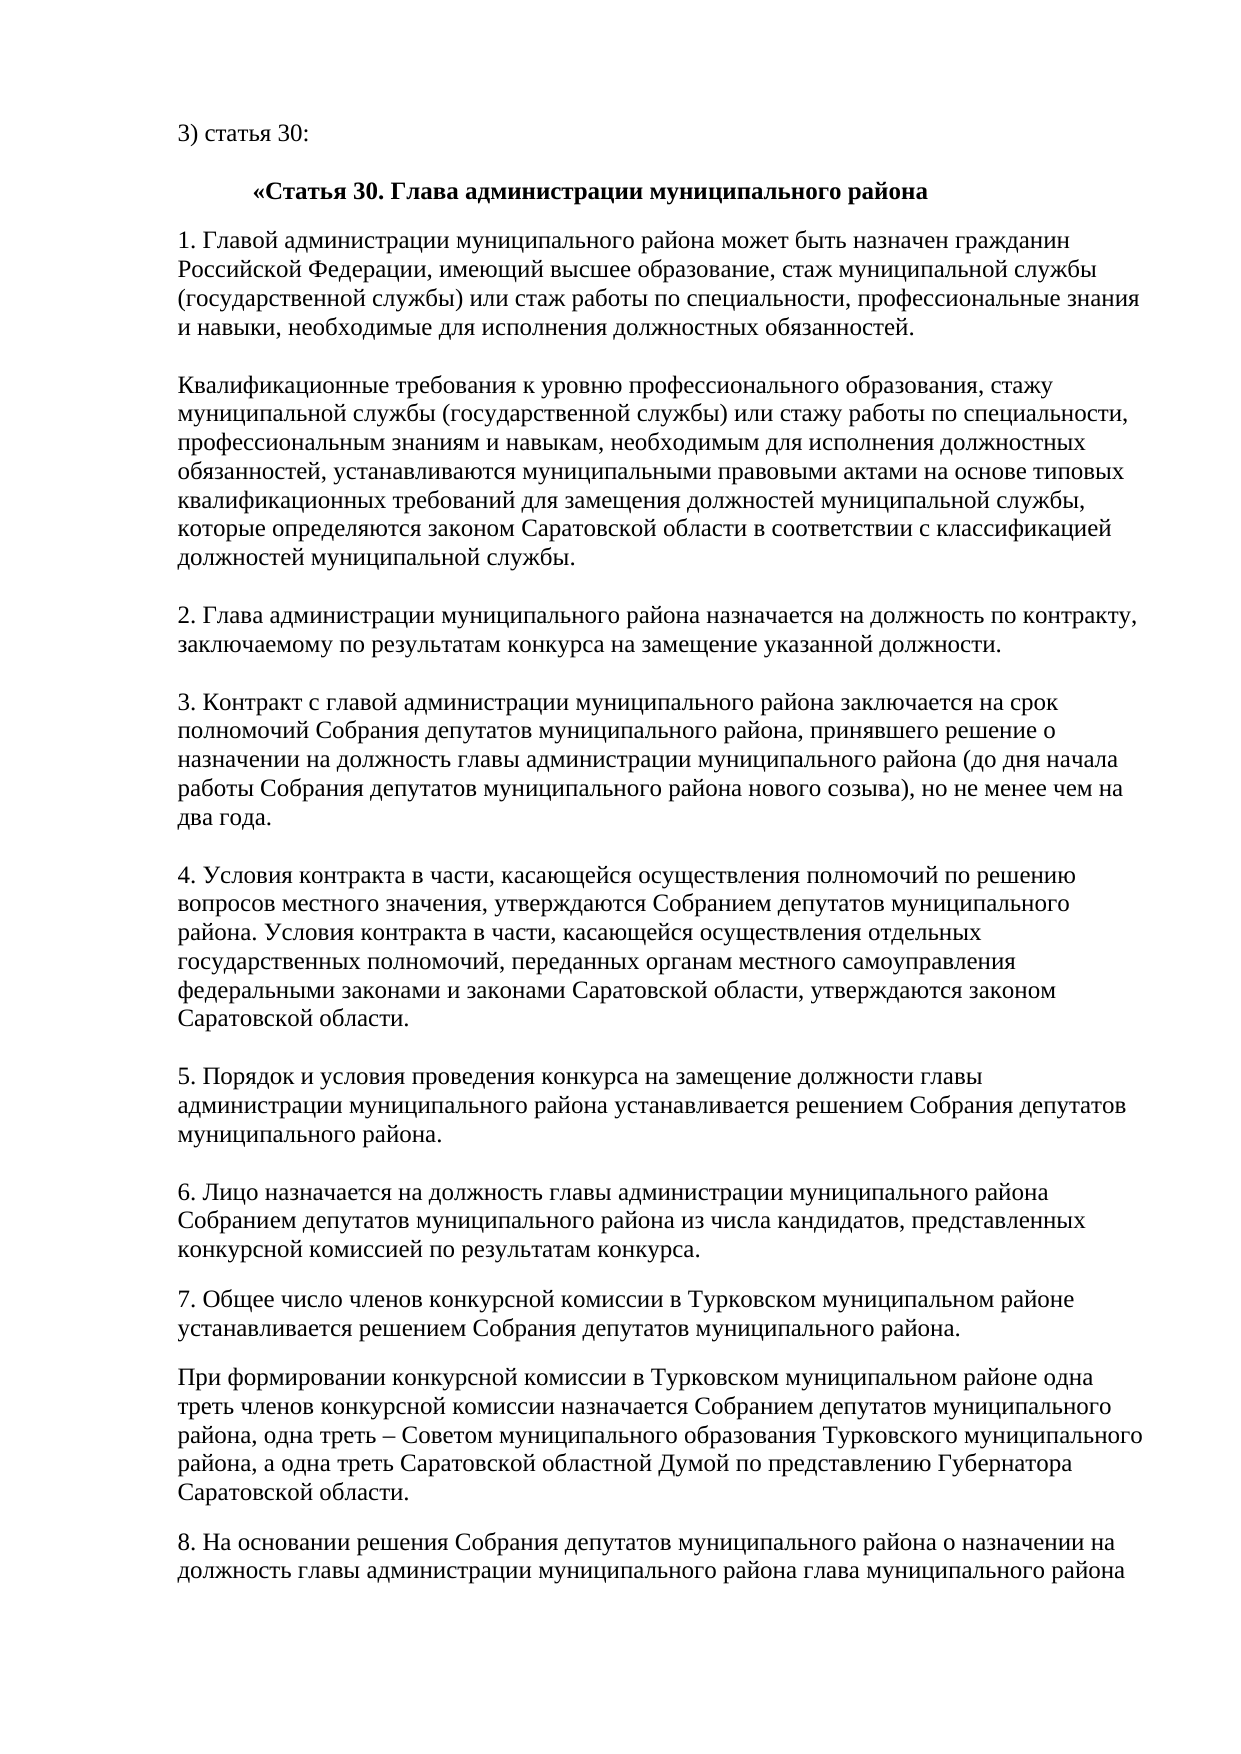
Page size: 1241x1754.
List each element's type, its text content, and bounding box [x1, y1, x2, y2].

text 2. Глава администрации муниципального района назначается на должность по контракту, заключаемому по результатам конкурса на замещение указанной должности. [177, 600, 1152, 658]
text 3) статья 30: [177, 118, 1152, 147]
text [177, 1527, 1152, 1584]
text 5. Порядок и условия проведения конкурса на замещение должности главы администрации муниципального района устанавливается решением Собрания депутатов муниципального района. [177, 1061, 1152, 1148]
text 4. Условия контракта в части, касающейся осуществления полномочий по решению вопросов местного значения, утверждаются Собранием депутатов муниципального района. Условия контракта в части, касающейся осуществления отдельных государственных полномочий, переданных органам местного самоуправления федеральными законами и законами Саратовской области, утверждаются законом Саратовской области. [177, 860, 1152, 1032]
text При формировании конкурсной комиссии в Турковском муниципальном районе одна треть членов конкурсной комиссии назначается Собранием депутатов муниципального района, одна треть – Советом муниципального образования Турковского муниципального района, а одна треть Саратовской областной Думой по представлению Губернатора Саратовской области. [177, 1362, 1152, 1506]
text 3. Контракт с главой администрации муниципального района заключается на срок полномочий Собрания депутатов муниципального района, принявшего решение о назначении на должность главы администрации муниципального района (до дня начала работы Собрания депутатов муниципального района нового созыва), но не менее чем на два года. [177, 687, 1152, 831]
text 7. Общее число членов конкурсной комиссии в Турковском муниципальном районе устанавливается решением Собрания депутатов муниципального района. [177, 1284, 1152, 1341]
text 6. Лицо назначается на должность главы администрации муниципального района Собранием депутатов муниципального района из числа кандидатов, представленных конкурсной комиссией по результатам конкурса. [177, 1177, 1152, 1263]
text «Статья 30. Глава администрации муниципального района [177, 176, 1152, 205]
text 1. Главой администрации муниципального района может быть назначен гражданин Российской Федерации, имеющий высшее образование, стаж муниципальной службы (государственной службы) или стаж работы по специальности, профессиональные знания и навыки, необходимые для исполнения должностных обязанностей. [177, 226, 1152, 341]
text Квалификационные требования к уровню профессионального образования, стажу муниципальной службы (государственной службы) или стажу работы по специальности, профессиональным знаниям и навыкам, необходимым для исполнения должностных обязанностей, устанавливаются муниципальными правовыми актами на основе типовых квалификационных требований для замещения должностей муниципальной службы, которые определяются законом Саратовской области в соответствии с классификацией должностей муниципальной службы. [177, 370, 1152, 571]
